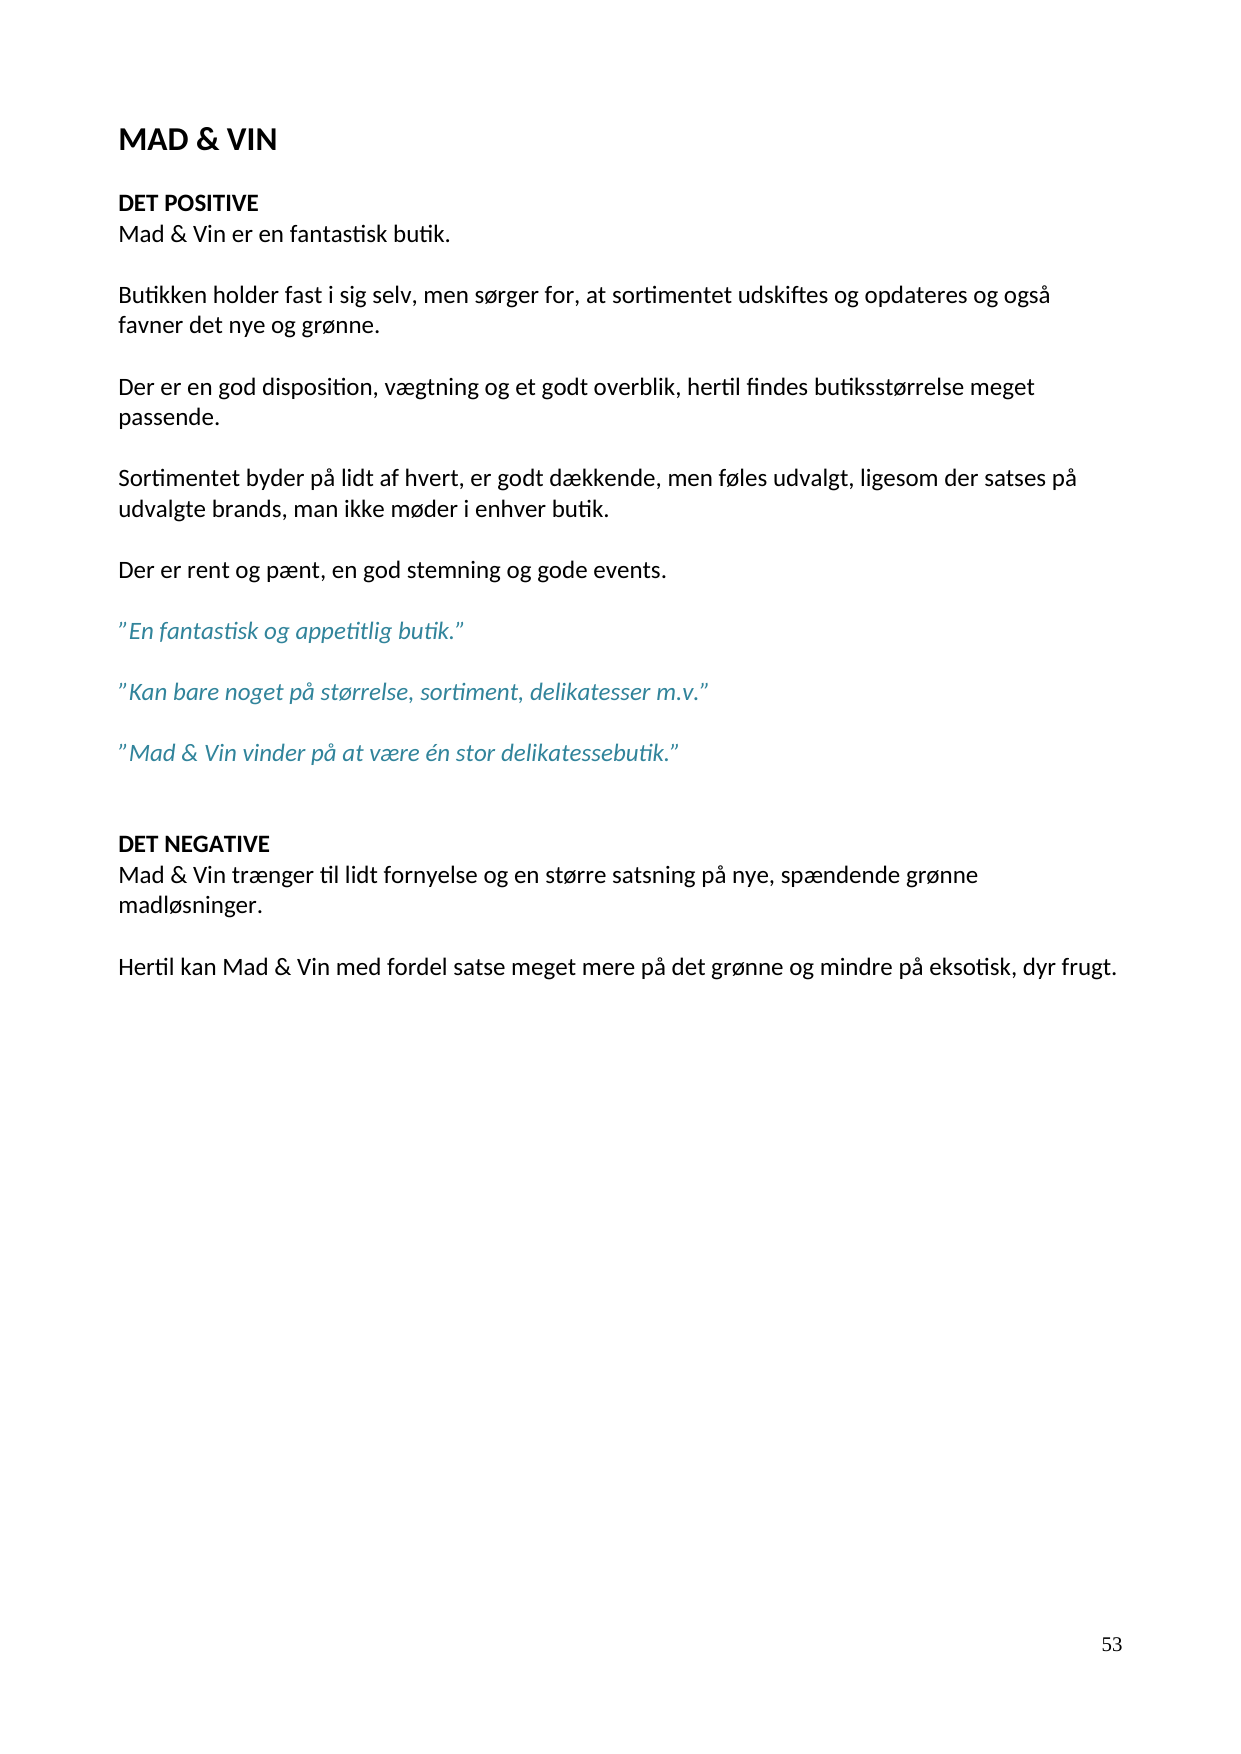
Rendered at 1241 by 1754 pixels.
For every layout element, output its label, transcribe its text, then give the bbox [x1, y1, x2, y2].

text Der er rent og pænt, en god stemning og gode events. [118, 554, 1122, 584]
text ”En fantastisk og appetitlig butik.” [118, 615, 1122, 645]
text Der er en god disposition, vægtning og et godt overblik, hertil findes butiksstørrelse meget passende. [118, 371, 1122, 432]
text ”Kan bare noget på størrelse, sortiment, delikatesser m.v.” [118, 676, 1122, 706]
text Sortimentet byder på lidt af hvert, er godt dækkende, men føles udvalgt, ligesom der satses på [118, 462, 1122, 493]
text Butikken holder fast i sig selv, men sørger for, at sortimentet udskiftes og opdateres og også favner det nye og grønne. [118, 279, 1122, 340]
text Mad & Vin trænger til lidt fornyelse og en større satsning på nye, spændende grønne madløsninger. [118, 859, 1122, 920]
text DET NEGATIVE [118, 828, 1122, 859]
text udvalgte brands, man ikke møder i enhver butik. [118, 493, 1122, 523]
text MAD & VIN [118, 118, 1122, 159]
text ”Mad & Vin vinder på at være én stor delikatessebutik.” [118, 737, 1122, 767]
text DET POSITIVE [118, 188, 1122, 218]
text Hertil kan Mad & Vin med fordel satse meget mere på det grønne og mindre på eksotisk, dyr frugt. [118, 951, 1122, 981]
text Mad & Vin er en fantastisk butik. [118, 218, 1122, 249]
